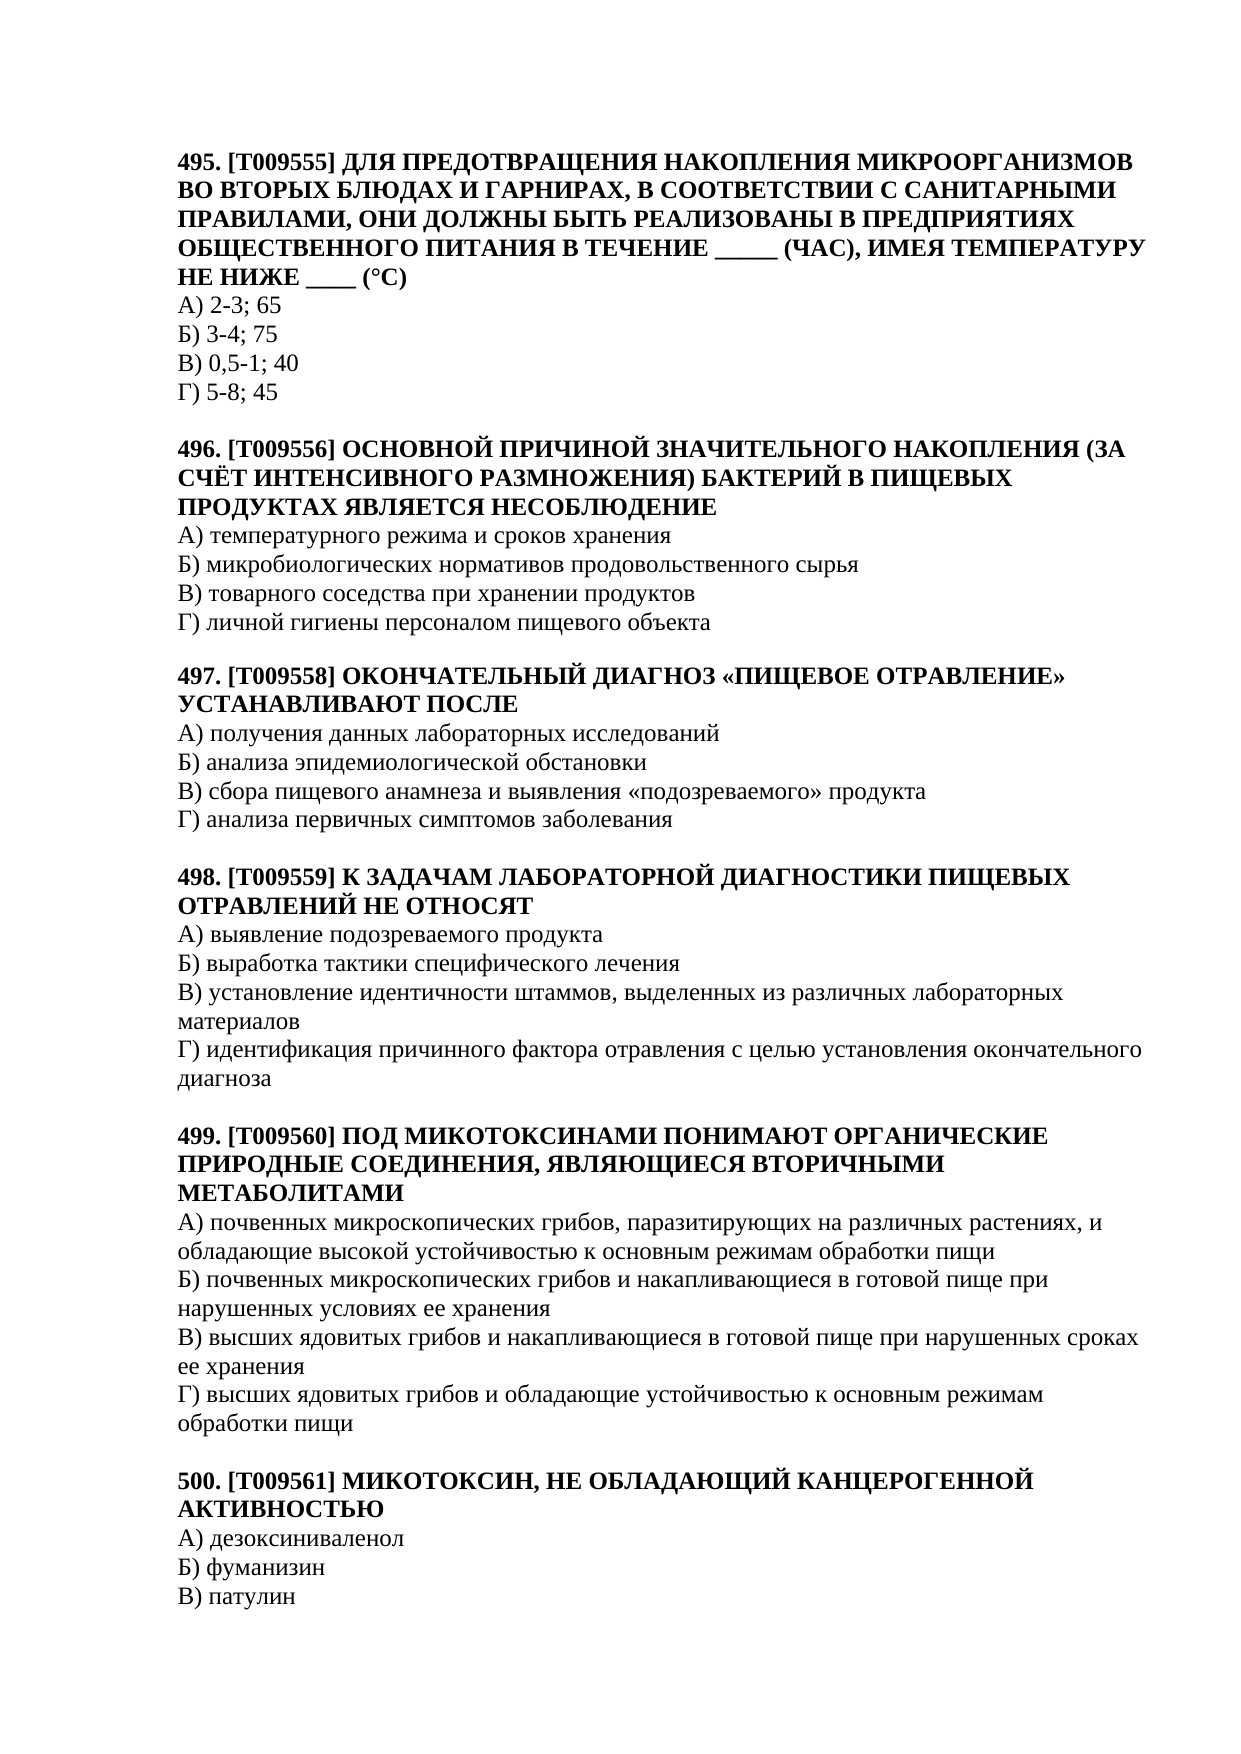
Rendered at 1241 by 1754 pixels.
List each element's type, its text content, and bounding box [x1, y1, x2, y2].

text Б) фуманизин [177, 1552, 1152, 1581]
text В) установление идентичности штаммов, выделенных из различных лабораторных материалов [177, 977, 1152, 1034]
text 495. [T009555] ДЛЯ ПРЕДОТВРАЩЕНИЯ НАКОПЛЕНИЯ МИКРООРГАНИЗМОВ ВО ВТОРЫХ БЛЮДАХ И ГАРНИРАХ, В СООТВЕТСТВИИ С САНИТАРНЫМИ ПРАВИЛАМИ, ОНИ ДОЛЖНЫ БЫТЬ РЕАЛИЗОВАНЫ В ПРЕДПРИЯТИЯХ ОБЩЕСТВЕННОГО ПИТАНИЯ В ТЕЧЕНИЕ _____ (ЧАС), ИМЕЯ ТЕМПЕРАТУРУ НЕ НИЖЕ ____ (°С) [177, 147, 1152, 291]
text А) выявление подозреваемого продукта [177, 919, 1152, 948]
text А) 2-3; 65 [177, 291, 1152, 319]
text Г) анализа первичных симптомов заболевания [177, 804, 1152, 833]
text А) температурного режима и сроков хранения [177, 521, 1152, 549]
text 497. [T009558] ОКОНЧАТЕЛЬНЫЙ ДИАГНОЗ «ПИЩЕВОЕ ОТРАВЛЕНИЕ» УСТАНАВЛИВАЮТ ПОСЛЕ [177, 661, 1152, 718]
text Г) высших ядовитых грибов и обладающие устойчивостью к основным режимам обработки пищи [177, 1379, 1152, 1437]
text В) патулин [177, 1581, 1152, 1609]
text Б) микробиологических нормативов продовольственного сырья [177, 549, 1152, 578]
text Б) выработка тактики специфического лечения [177, 948, 1152, 977]
text Г) идентификация причинного фактора отравления с целью установления окончательного диагноза [177, 1034, 1152, 1092]
text Б) анализа эпидемиологической обстановки [177, 747, 1152, 776]
text А) получения данных лабораторных исследований [177, 718, 1152, 747]
text В) 0,5-1; 40 [177, 348, 1152, 377]
text В) высших ядовитых грибов и накапливающиеся в готовой пище при нарушенных сроках ее хранения [177, 1322, 1152, 1379]
text 499. [T009560] ПОД МИКОТОКСИНАМИ ПОНИМАЮТ ОРГАНИЧЕСКИЕ ПРИРОДНЫЕ СОЕДИНЕНИЯ, ЯВЛЯЮЩИЕСЯ ВТОРИЧНЫМИ МЕТАБОЛИТАМИ [177, 1121, 1152, 1207]
text 500. [T009561] МИКОТОКСИН, НЕ ОБЛАДАЮЩИЙ КАНЦЕРОГЕННОЙ АКТИВНОСТЬЮ [177, 1466, 1152, 1523]
text А) почвенных микроскопических грибов, паразитирующих на различных растениях, и обладающие высокой устойчивостью к основным режимам обработки пищи [177, 1207, 1152, 1264]
text Б) почвенных микроскопических грибов и накапливающиеся в готовой пище при нарушенных условиях ее хранения [177, 1264, 1152, 1322]
text В) товарного соседства при хранении продуктов [177, 578, 1152, 607]
text А) дезоксиниваленол [177, 1523, 1152, 1552]
text 496. [T009556] ОСНОВНОЙ ПРИЧИНОЙ ЗНАЧИТЕЛЬНОГО НАКОПЛЕНИЯ (ЗА СЧЁТ ИНТЕНСИВНОГО РАЗМНОЖЕНИЯ) БАКТЕРИЙ В ПИЩЕВЫХ ПРОДУКТАХ ЯВЛЯЕТСЯ НЕСОБЛЮДЕНИЕ [177, 434, 1152, 521]
text 498. [T009559] К ЗАДАЧАМ ЛАБОРАТОРНОЙ ДИАГНОСТИКИ ПИЩЕВЫХ ОТРАВЛЕНИЙ НЕ ОТНОСЯТ [177, 862, 1152, 919]
text В) сбора пищевого анамнеза и выявления «подозреваемого» продукта [177, 776, 1152, 804]
text Г) личной гигиены персоналом пищевого объекта [177, 607, 1152, 636]
text Г) 5-8; 45 [177, 377, 1152, 406]
text Б) 3-4; 75 [177, 319, 1152, 348]
